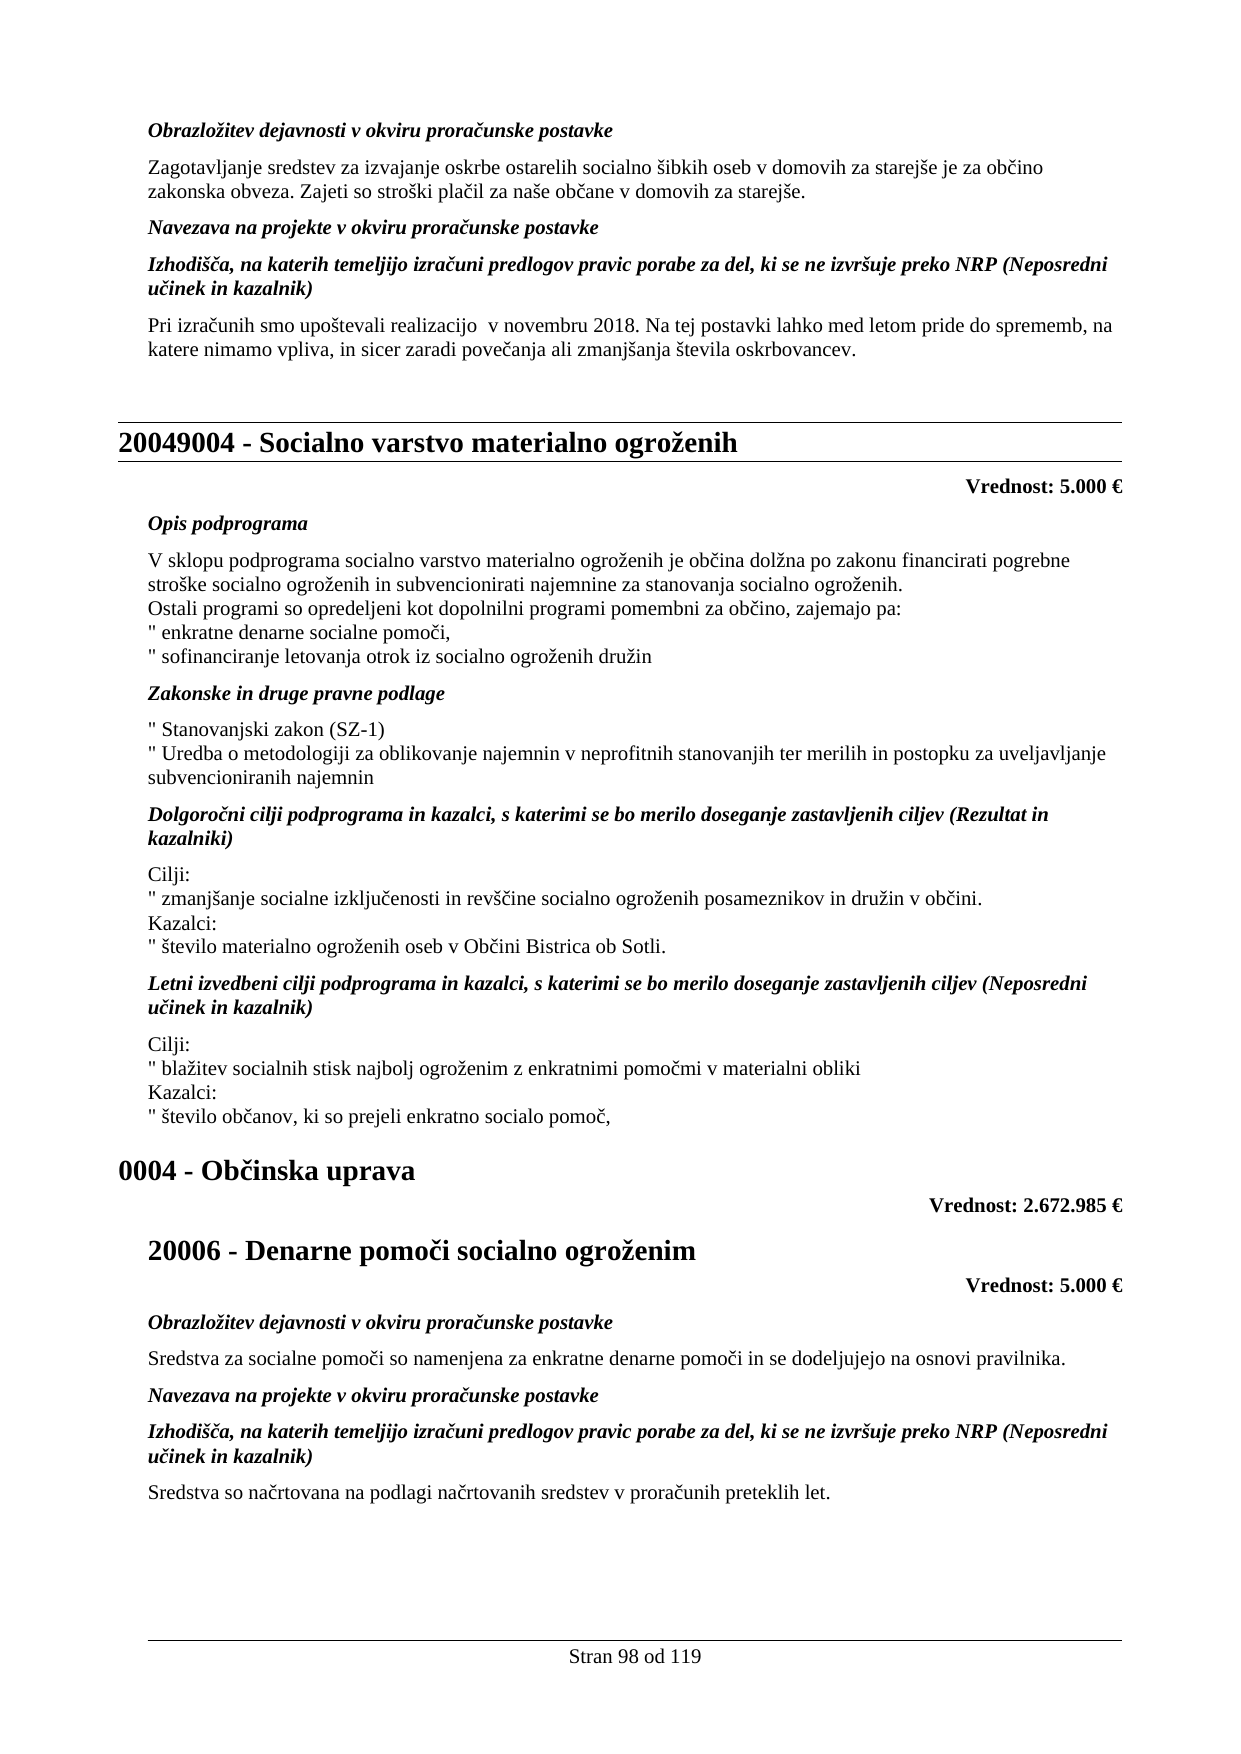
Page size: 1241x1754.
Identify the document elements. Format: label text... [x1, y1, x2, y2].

text Cilji: " blažitev socialnih stisk najbolj ogroženim z enkratnimi pomočmi v materialni obliki Kazalci: " število občanov, ki so prejeli enkratno socialo pomoč, [148, 1032, 1122, 1128]
subtitle Obrazložitev dejavnosti v okviru proračunske postavke [148, 118, 1122, 142]
text Vrednost: 5.000 € [148, 474, 1122, 498]
subtitle 20006 - Denarne pomoči socialno ogroženim [148, 1233, 1122, 1267]
subtitle Zakonske in druge pravne podlage [148, 680, 1122, 704]
subtitle Letni izvedbeni cilji podprograma in kazalci, s katerimi se bo merilo doseganje zastavljenih ciljev (Neposredni učinek in kazalnik) [148, 971, 1122, 1019]
text Sredstva so načrtovana na podlagi načrtovanih sredstev v proračunih preteklih let. [148, 1480, 1122, 1504]
subtitle Navezava na projekte v okviru proračunske postavke [148, 215, 1122, 239]
text V sklopu podprograma socialno varstvo materialno ogroženih je občina dolžna po zakonu financirati pogrebne stroške socialno ogroženih in subvencionirati najemnine za stanovanja socialno ogroženih. Ostali programi so opredeljeni kot dopolnilni programi pomembni za občino, zajemajo pa: " enkratne denarne socialne pomoči, " sofinanciranje letovanja otrok iz socialno ogroženih družin [148, 548, 1122, 668]
text Vrednost: 2.672.985 € [148, 1193, 1122, 1217]
text " Stanovanjski zakon (SZ-1) " Uredba o metodologiji za oblikovanje najemnin v neprofitnih stanovanjih ter merilih in postopku za uveljavljanje subvencioniranih najemnin [148, 717, 1122, 789]
subtitle 0004 - Občinska uprava [118, 1153, 1122, 1186]
subtitle Obrazložitev dejavnosti v okviru proračunske postavke [148, 1310, 1122, 1334]
subtitle Navezava na projekte v okviru proračunske postavke [148, 1383, 1122, 1407]
text Zagotavljanje sredstev za izvajanje oskrbe ostarelih socialno šibkih oseb v domovih za starejše je za občino zakonska obveza. Zajeti so stroški plačil za naše občane v domovih za starejše. [148, 155, 1122, 203]
text Cilji: " zmanjšanje socialne izključenosti in revščine socialno ogroženih posameznikov in družin v občini. Kazalci: " število materialno ogroženih oseb v Občini Bistrica ob Sotli. [148, 862, 1122, 958]
text Sredstva za socialne pomoči so namenjena za enkratne denarne pomoči in se dodeljujejo na osnovi pravilnika. [148, 1346, 1122, 1370]
subtitle 20049004 - Socialno varstvo materialno ogroženih [118, 423, 1122, 461]
subtitle Izhodišča, na katerih temeljijo izračuni predlogov pravic porabe za del, ki se ne izvršuje preko NRP (Neposredni učinek in kazalnik) [148, 1419, 1122, 1468]
text Pri izračunih smo upoštevali realizacijo v novembru 2018. Na tej postavki lahko med letom pride do sprememb, na katere nimamo vpliva, in sicer zaradi povečanja ali zmanjšanja števila oskrbovancev. [148, 312, 1122, 361]
subtitle Izhodišča, na katerih temeljijo izračuni predlogov pravic porabe za del, ki se ne izvršuje preko NRP (Neposredni učinek in kazalnik) [148, 252, 1122, 300]
text Vrednost: 5.000 € [148, 1273, 1122, 1297]
subtitle Opis podprograma [148, 511, 1122, 535]
subtitle Dolgoročni cilji podprograma in kazalci, s katerimi se bo merilo doseganje zastavljenih ciljev (Rezultat in kazalniki) [148, 802, 1122, 850]
